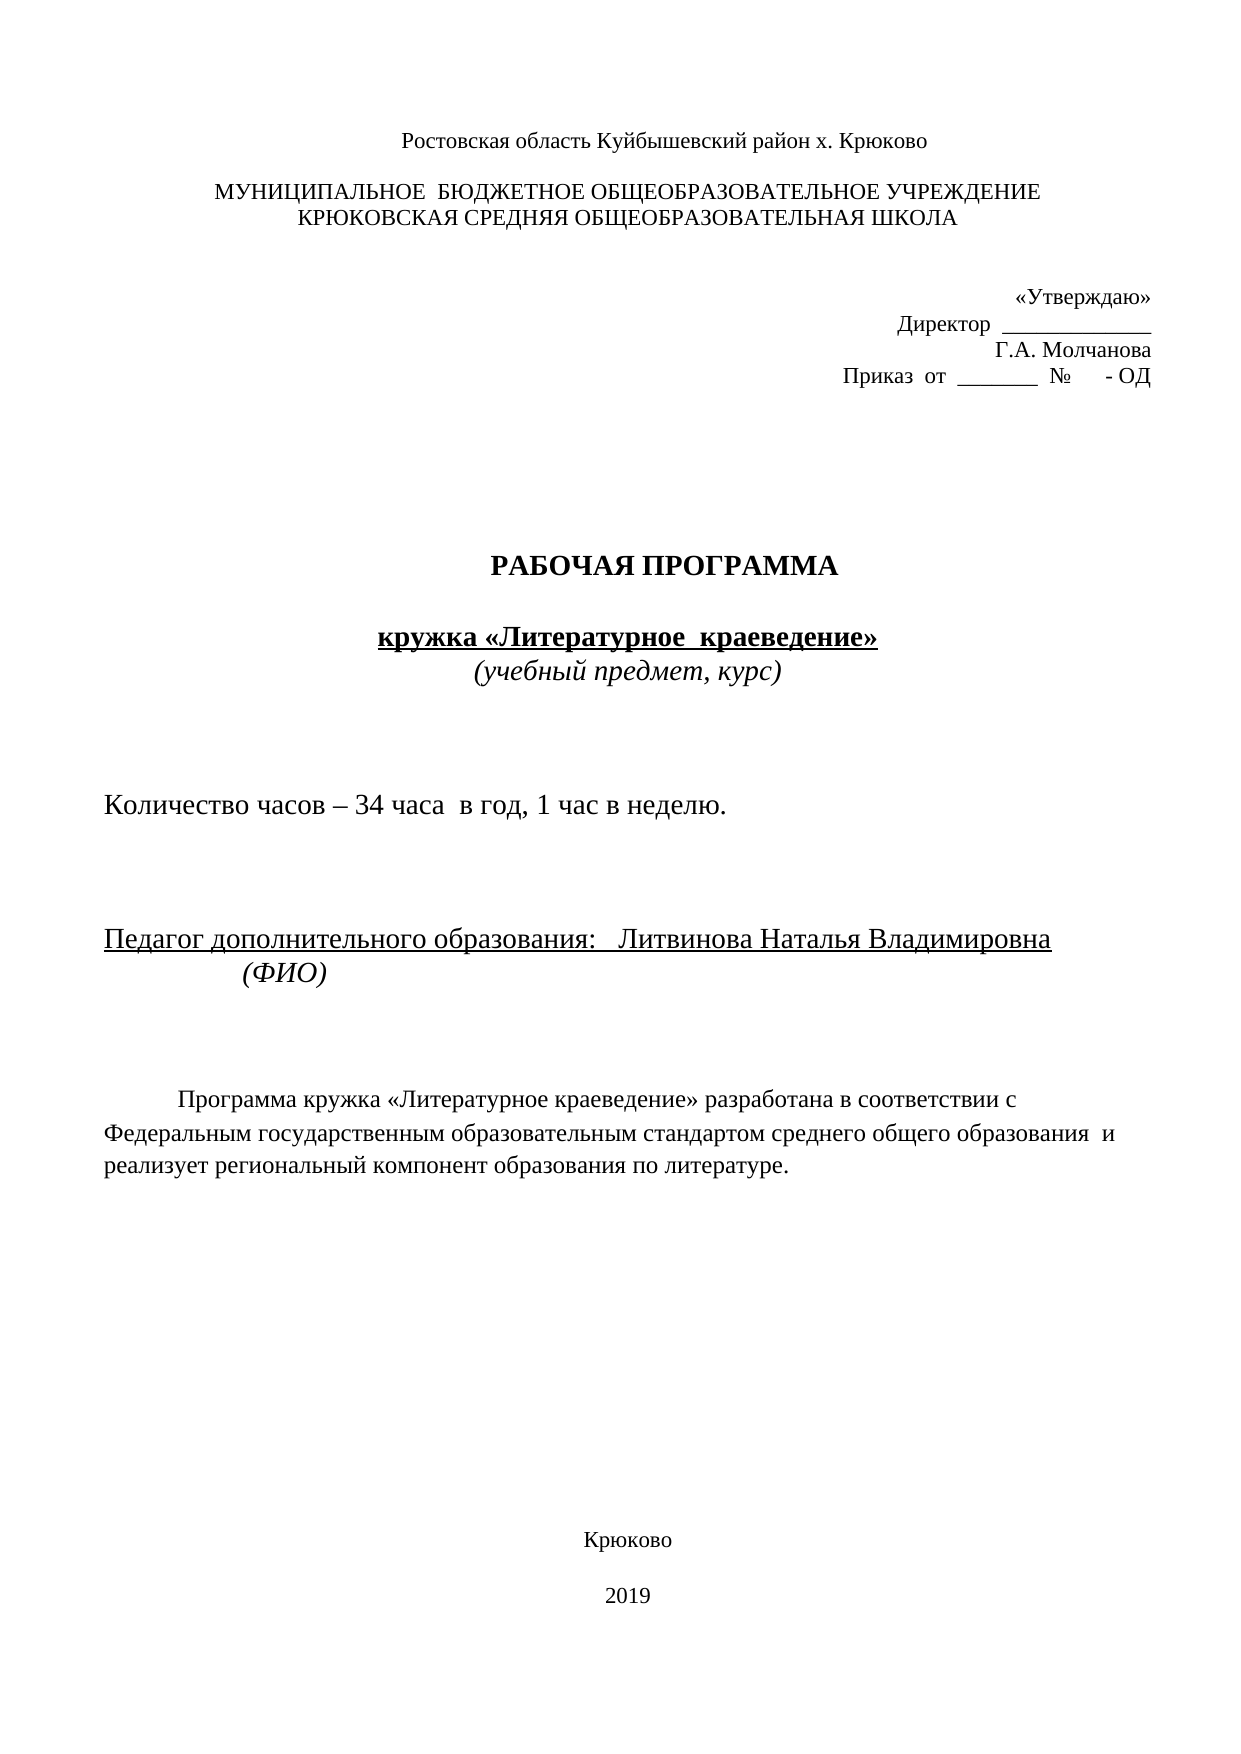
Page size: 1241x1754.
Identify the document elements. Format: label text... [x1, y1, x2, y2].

text Приказ от _______ № - ОД [103, 362, 1152, 389]
text (ФИО) [103, 955, 1152, 988]
text МУНИЦИПАЛЬНОЕ БЮДЖЕТНОЕ ОБЩЕОБРАЗОВАТЕЛЬНОЕ УЧРЕЖДЕНИЕ [103, 178, 1152, 204]
text РАБОЧАЯ ПРОГРАММА [103, 548, 1152, 582]
text КРЮКОВСКАЯ СРЕДНЯЯ ОБЩЕОБРАЗОВАТЕЛЬНАЯ ШКОЛА [103, 204, 1152, 231]
text (учебный предмет, курс) [103, 653, 1152, 686]
text Г.А. Молчанова [103, 336, 1152, 362]
text Педагог дополнительного образования: Литвинова Наталья Владимировна [103, 921, 1152, 955]
text Ростовская область Куйбышевский район х. Крюково [103, 127, 1152, 153]
text Программа кружка «Литературное краеведение» разработана в соответствии с Федеральным государственным образовательным стандартом среднего общего образования и реализует региональный компонент образования по литературе. [103, 1084, 1152, 1179]
text Крюково [103, 1526, 1152, 1553]
text кружка «Литературное краеведение» [103, 619, 1152, 653]
text 2019 [103, 1582, 1152, 1608]
text Количество часов – 34 часа в год, 1 час в неделю. [103, 787, 1152, 821]
text Директор _____________ [103, 310, 1152, 336]
text «Утверждаю» [103, 283, 1152, 310]
